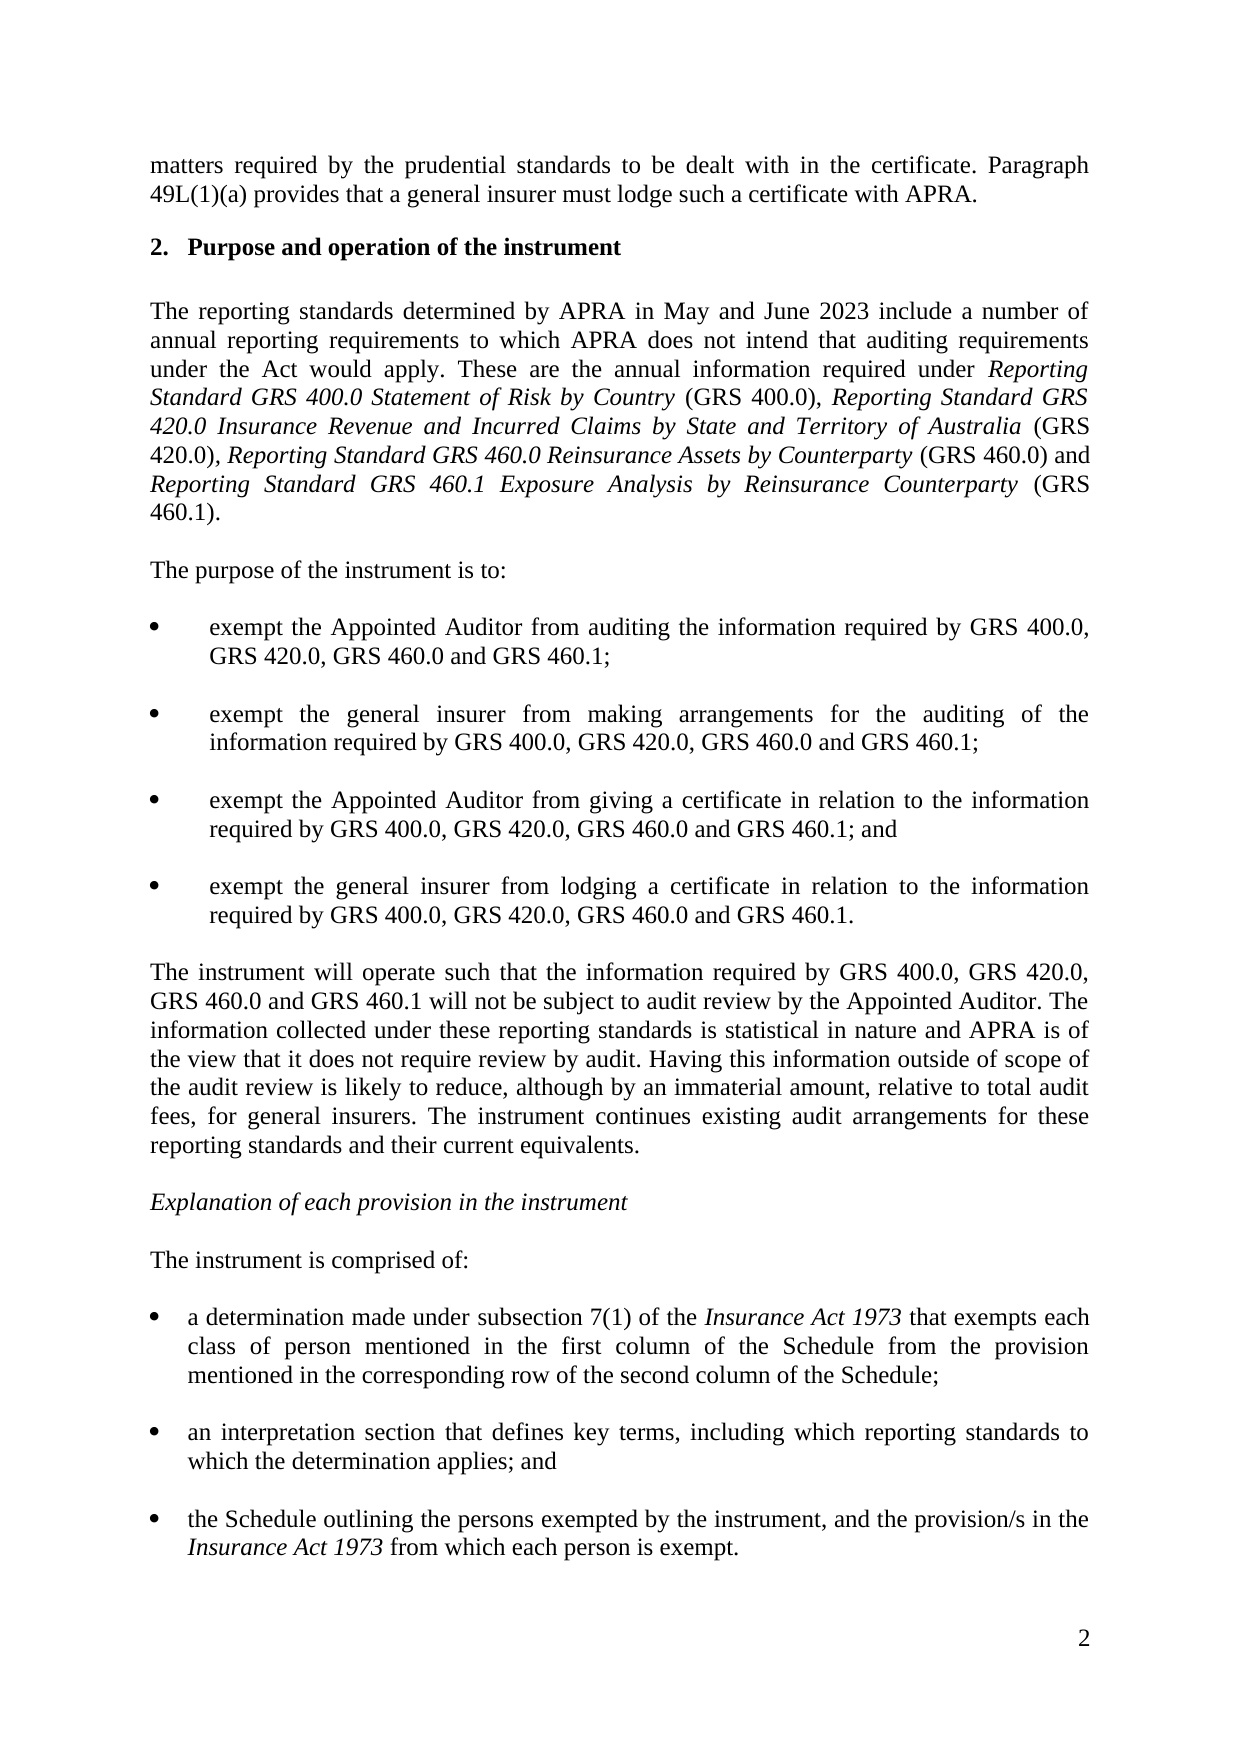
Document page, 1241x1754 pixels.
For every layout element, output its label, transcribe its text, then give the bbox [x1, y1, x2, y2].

text The reporting standards determined by APRA in May and June 2023 include a number of annual reporting requirements to which APRA does not intend that auditing requirements under the Act would apply. These are the annual information required under Reporting Standard GRS 400.0 Statement of Risk by Country (GRS 400.0), Reporting Standard GRS 420.0 Insurance Revenue and Incurred Claims by State and Territory of Australia (GRS 420.0), Reporting Standard GRS 460.0 Reinsurance Assets by Counterparty (GRS 460.0) and Reporting Standard GRS 460.1 Exposure Analysis by Reinsurance Counterparty (GRS 460.1). [150, 296, 1090, 526]
subtitle The instrument will operate such that the information required by GRS 400.0, GRS 420.0, GRS 460.0 and GRS 460.1 will not be subject to audit review by the Appointed Auditor. The information collected under these reporting standards is statistical in nature and APRA is of the view that it does not require review by audit. Having this information outside of scope of the audit review is likely to reduce, although by an immaterial amount, relative to total audit fees, for general insurers. The instrument continues existing audit arrangements for these reporting standards and their current equivalents. [150, 957, 1090, 1159]
subtitle exempt the general insurer from making arrangements for the auditing of the information required by GRS 400.0, GRS 420.0, GRS 460.0 and GRS 460.1; [150, 699, 1090, 756]
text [150, 150, 1090, 207]
subtitle exempt the Appointed Auditor from giving a certificate in relation to the information required by GRS 400.0, GRS 420.0, GRS 460.0 and GRS 460.1; and [150, 785, 1090, 842]
subtitle exempt the general insurer from lodging a certificate in relation to the information required by GRS 400.0, GRS 420.0, GRS 460.0 and GRS 460.1. [150, 871, 1090, 929]
subtitle a determination made under subsection 7(1) of the Insurance Act 1973 that exempts each class of person mentioned in the first column of the Schedule from the provision mentioned in the corresponding row of the second column of the Schedule; [150, 1302, 1090, 1389]
subtitle The instrument is comprised of: [150, 1245, 1090, 1274]
subtitle exempt the Appointed Auditor from auditing the information required by GRS 400.0, GRS 420.0, GRS 460.0 and GRS 460.1; [150, 612, 1090, 670]
subtitle Explanation of each provision in the instrument [150, 1187, 1090, 1216]
subtitle The purpose of the instrument is to: [150, 555, 1090, 584]
subtitle Purpose and operation of the instrument [150, 232, 1090, 261]
subtitle the Schedule outlining the persons exempted by the instrument, and the provision/s in the Insurance Act 1973 from which each person is exempt. [150, 1504, 1090, 1561]
subtitle an interpretation section that defines key terms, including which reporting standards to which the determination applies; and [150, 1417, 1090, 1475]
